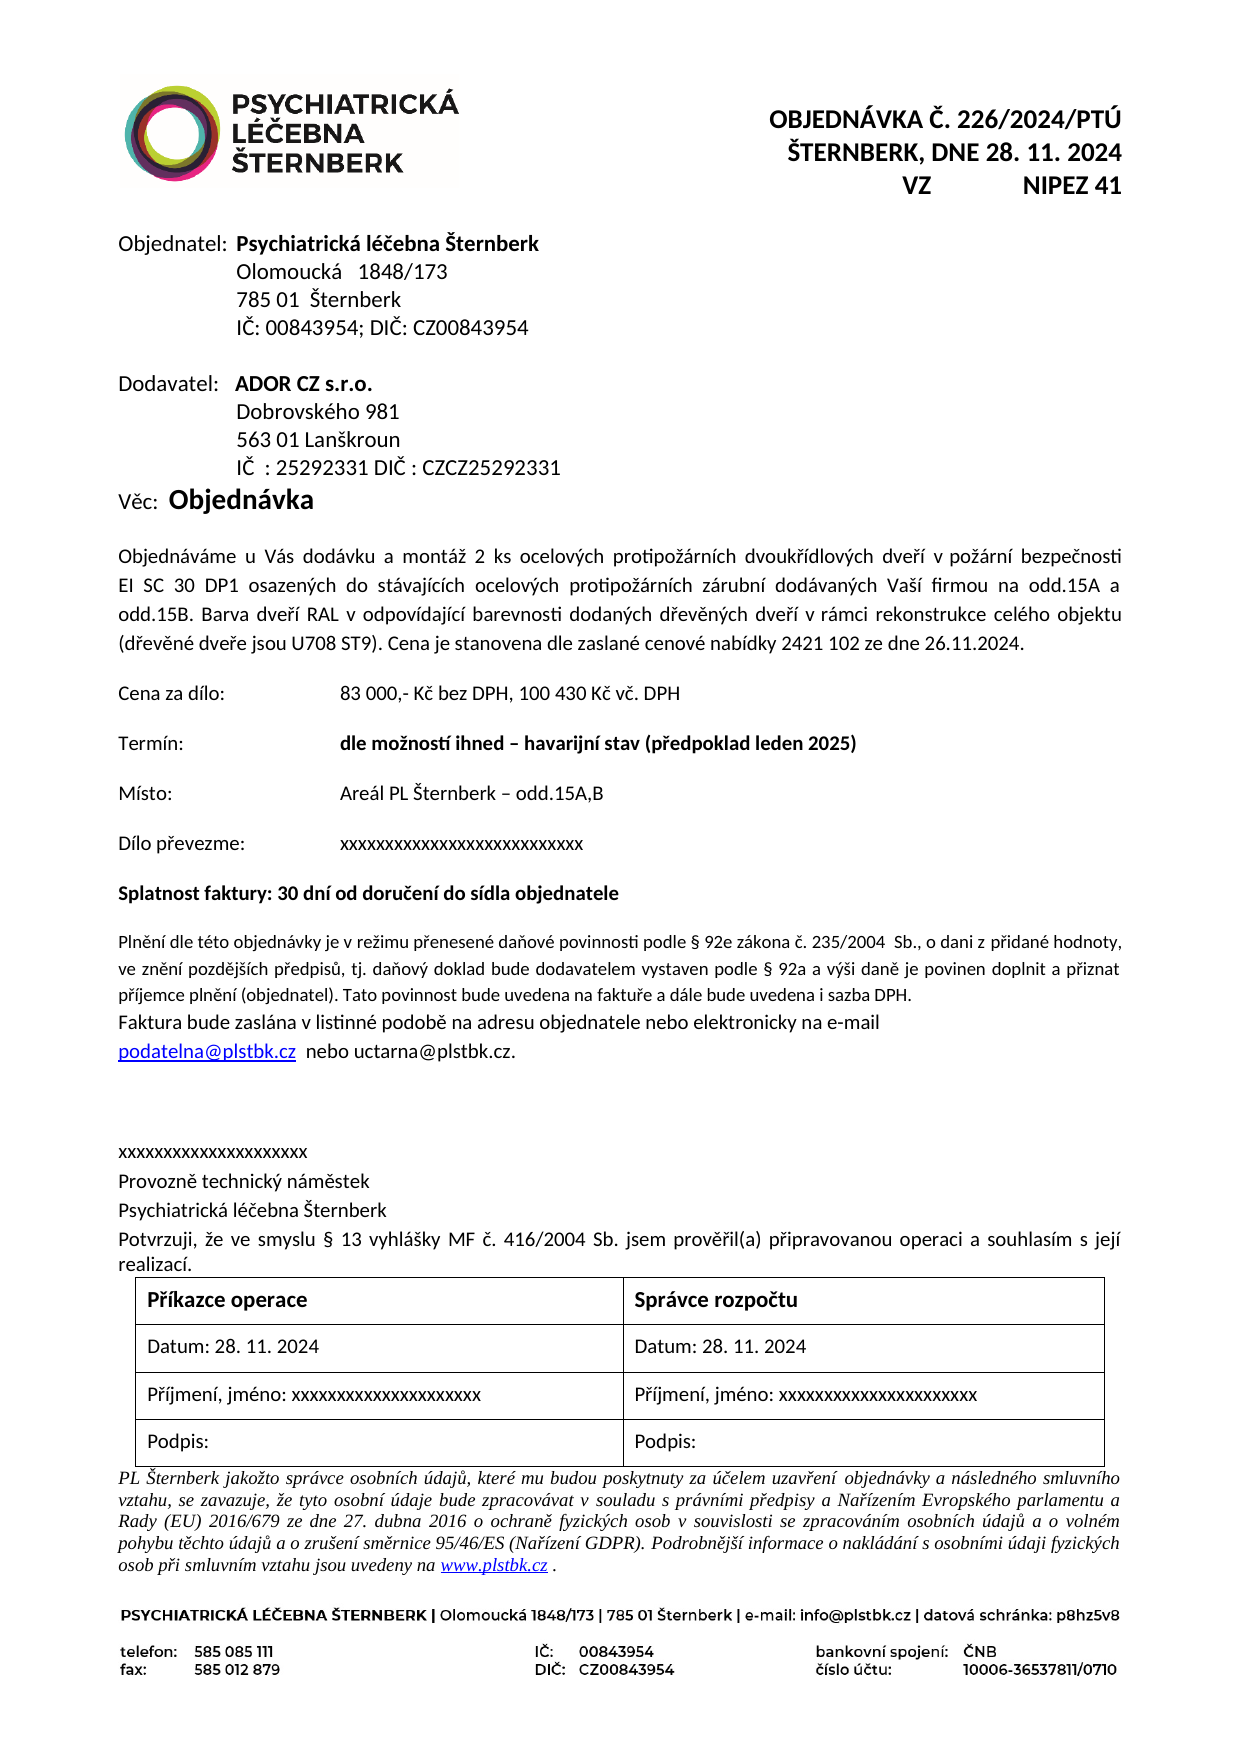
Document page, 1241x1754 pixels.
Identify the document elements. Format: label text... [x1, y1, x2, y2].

text IČ : 25292331 DIČ : CZCZ25292331 [118, 453, 1122, 481]
text Plnění dle této objednávky je v režimu přenesené daňové povinnosti podle § 92e zákona č. 235/2004 Sb., o dani z přidané hodnoty, ve znění pozdějších předpisů, tj. daňový doklad bude dodavatelem vystaven podle § 92a a výši daně je povinen doplnit a přiznat příjemce plnění (objednatel). Tato povinnost bude uvedena na faktuře a dále bude uvedena i sazba DPH. [118, 930, 1122, 1006]
table_cell Datum: 28. 11. 2024 [624, 1325, 1104, 1372]
table_header Správce rozpočtu [624, 1278, 1104, 1324]
text Dobrovského 981 [118, 397, 1122, 425]
table_cell Datum: 28. 11. 2024 [136, 1325, 623, 1372]
text Dodavatel: ADOR CZ s.r.o. [118, 369, 1122, 397]
picture [118, 1603, 1123, 1681]
text Olomoucká 1848/173 [118, 257, 1122, 285]
text Objednatel: Psychiatrická léčebna Šternberk [118, 229, 1122, 257]
text Objednáváme u Vás dodávku a montáž 2 ks ocelových protipožárních dvoukřídlových dveří v požární bezpečnosti EI SC 30 DP1 osazených do stávajících ocelových protipožárních zárubní dodávaných Vaší firmou na odd.15A a odd.15B. Barva dveří RAL v odpovídající barevnosti dodaných dřevěných dveří v rámci rekonstrukce celého objektu (dřevěné dveře jsou U708 ST9). Cena je stanovena dle zaslané cenové nabídky 2421 102 ze dne 26.11.2024. [118, 543, 1122, 656]
text Místo: Areál PL Šternberk – odd.15A,B [118, 780, 1122, 806]
text Cena za dílo: 83 000,- Kč bez DPH, 100 430 Kč vč. DPH [118, 680, 1122, 706]
text Věc: Objednávka [118, 481, 1122, 517]
text 563 01 Lanškroun [118, 425, 1122, 453]
table_header Příkazce operace [136, 1278, 623, 1324]
table_cell Podpis: [136, 1420, 623, 1466]
text Termín: dle možností ihned – havarijní stav (předpoklad leden 2025) [118, 730, 1122, 756]
text 785 01 Šternberk [118, 285, 1122, 313]
text Dílo převezme: xxxxxxxxxxxxxxxxxxxxxxxxxxx [118, 830, 1122, 856]
text IČ: 00843954; DIČ: CZ00843954 [118, 313, 1122, 341]
text Potvrzuji, že ve smyslu § 13 vyhlášky MF č. 416/2004 Sb. jsem prověřil(a) připravovanou operaci a souhlasím s její realizací. [118, 1226, 1122, 1277]
picture [118, 74, 459, 187]
table_cell Příjmení, jméno: xxxxxxxxxxxxxxxxxxxxxx [624, 1373, 1104, 1419]
text Faktura bude zaslána v listinné podobě na adresu objednatele nebo elektronicky na e-mail podatelna@plstbk.cz nebo uctarna@plstbk.cz. [118, 1009, 1122, 1064]
table_cell Příjmení, jméno: xxxxxxxxxxxxxxxxxxxxx [136, 1373, 623, 1419]
text Psychiatrická léčebna Šternberk [118, 1197, 1122, 1222]
text xxxxxxxxxxxxxxxxxxxxx [118, 1139, 1122, 1164]
text Splatnost faktury: 30 dní od doručení do sídla objednatele [118, 880, 1122, 906]
table_cell Podpis: [624, 1420, 1104, 1466]
text Provozně technický náměstek [118, 1168, 1122, 1193]
text PL Šternberk jakožto správce osobních údajů, které mu budou poskytnuty za účelem uzavření objednávky a následného smluvního vztahu, se zavazuje, že tyto osobní údaje bude zpracovávat v souladu s právními předpisy a Nařízením Evropského parlamentu a Rady (EU) 2016/679 ze dne 27. dubna 2016 o ochraně fyzických osob v souvislosti se zpracováním osobních údajů a o volném pohybu těchto údajů a o zrušení směrnice 95/46/ES (Nařízení GDPR). Podrobnější informace o nakládání s osobními údaji fyzických osob při smluvním vztahu jsou uvedeny na www.plstbk.cz . [118, 1467, 1122, 1575]
